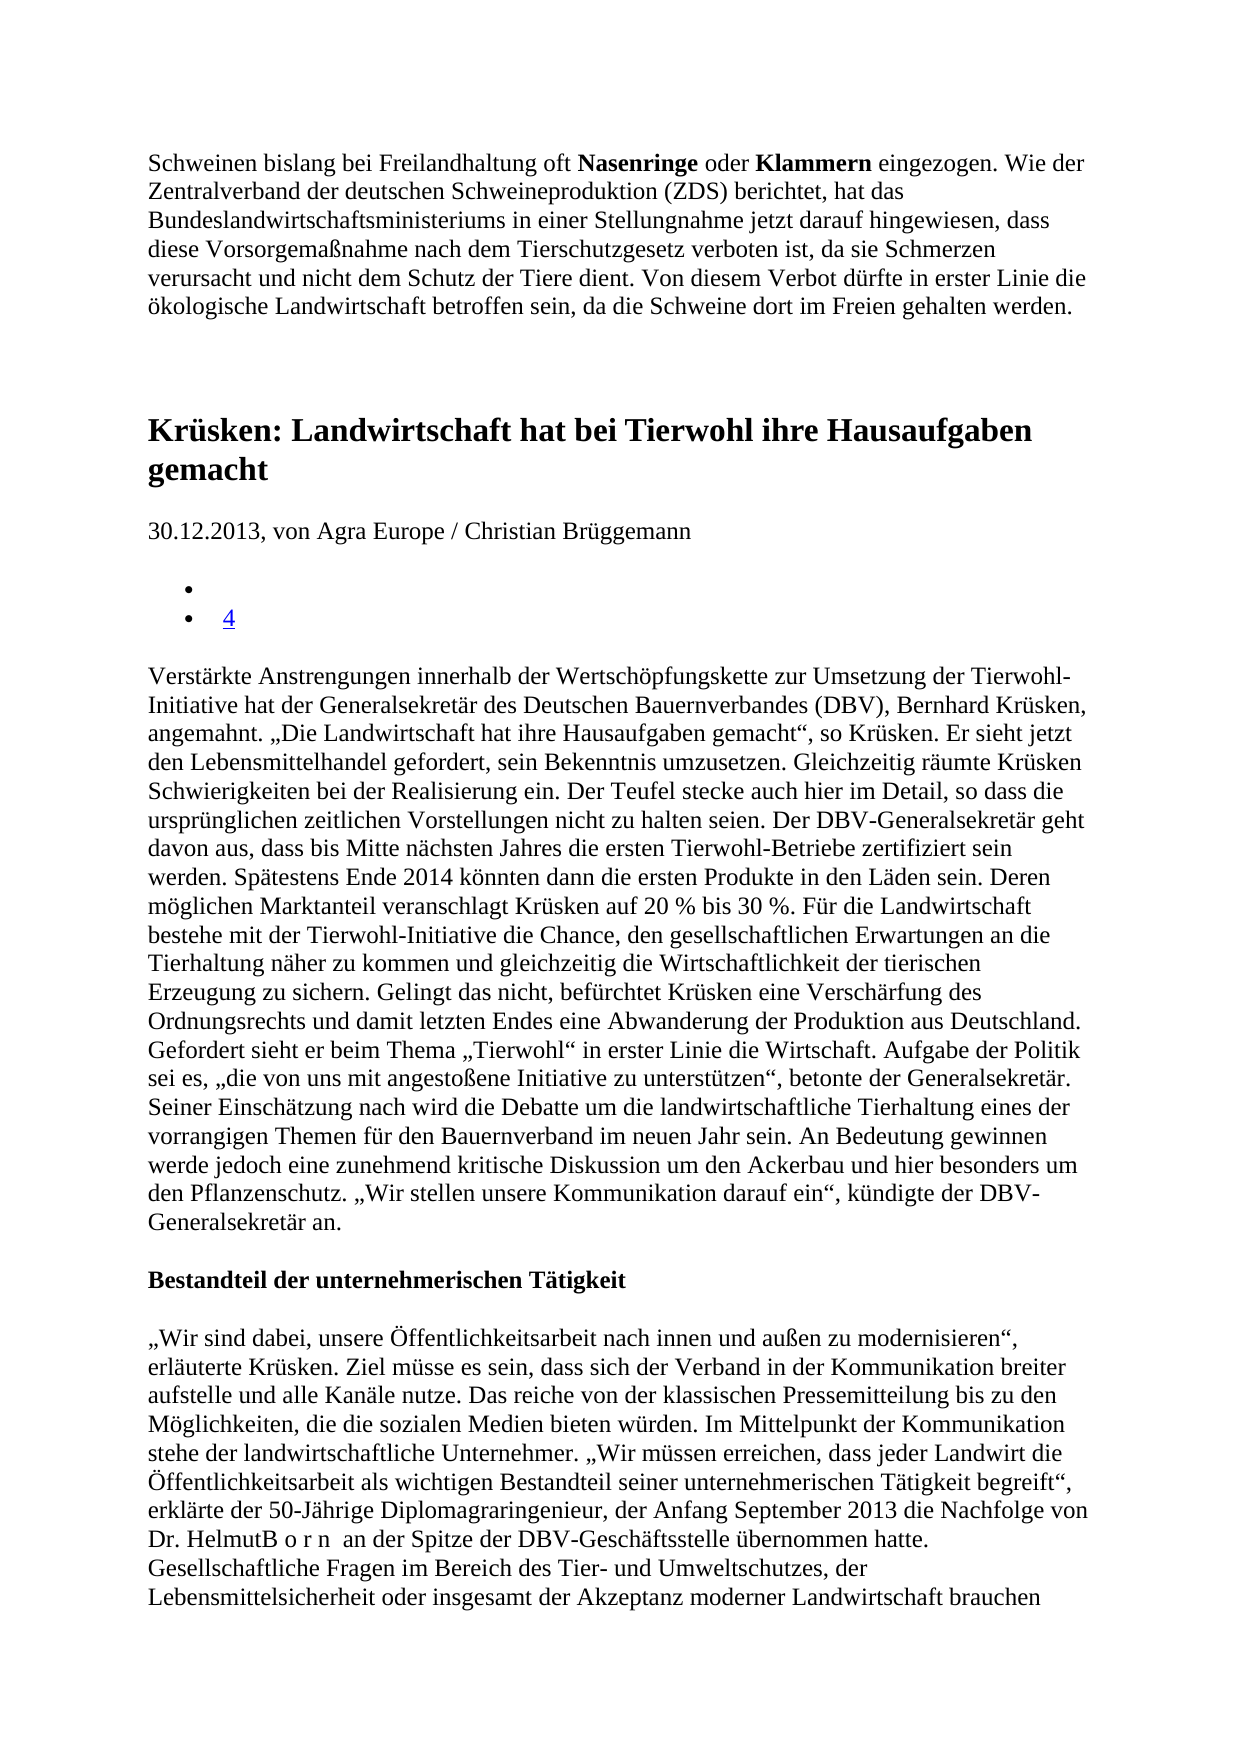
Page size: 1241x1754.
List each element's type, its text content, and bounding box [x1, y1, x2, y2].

text Bestandteil der unternehmerischen Tätigkeit [148, 1265, 1093, 1294]
text 30.12.2013, von Agra Europe / Christian Brüggemann [148, 516, 1093, 545]
text Krüsken: Landwirtschaft hat bei Tierwohl ihre Hausaufgaben gemacht [148, 411, 1093, 487]
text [148, 148, 1093, 320]
list 4 [185, 603, 1093, 632]
text Verstärkte Anstrengungen innerhalb der Wertschöpfungskette zur Umsetzung der Tierwohl-Initiative hat der Generalsekretär des Deutschen Bauernverbandes (DBV), Bernhard Krüsken, angemahnt. „Die Landwirtschaft hat ihre Hausaufgaben gemacht“, so Krüsken. Er sieht jetzt den Lebensmittelhandel gefordert, sein Bekenntnis umzusetzen. Gleichzeitig räumte Krüsken Schwierigkeiten bei der Realisierung ein. Der Teufel stecke auch hier im Detail, so dass die ursprünglichen zeitlichen Vorstellungen nicht zu halten seien. Der DBV-Generalsekretär geht davon aus, dass bis Mitte nächsten Jahres die ersten Tierwohl-Betriebe zertifiziert sein werden. Spätestens Ende 2014 könnten dann die ersten Produkte in den Läden sein. Deren möglichen Marktanteil veranschlagt Krüsken auf 20 % bis 30 %. Für die Landwirtschaft bestehe mit der Tierwohl-Initiative die Chance, den gesellschaftlichen Erwartungen an die Tierhaltung näher zu kommen und gleichzeitig die Wirtschaftlichkeit der tierischen Erzeugung zu sichern. Gelingt das nicht, befürchtet Krüsken eine Verschärfung des Ordnungsrechts und damit letzten Endes eine Abwanderung der Produktion aus Deutschland. Gefordert sieht er beim Thema „Tierwohl“ in erster Linie die Wirtschaft. Aufgabe der Politik sei es, „die von uns mit angestoßene Initiative zu unterstützen“, betonte der Generalsekretär. Seiner Einschätzung nach wird die Debatte um die landwirtschaftliche Tierhaltung eines der vorrangigen Themen für den Bauernverband im neuen Jahr sein. An Bedeutung gewinnen werde jedoch eine zunehmend kritische Diskussion um den Ackerbau und hier besonders um den Pflanzenschutz. „Wir stellen unsere Kommunikation darauf ein“, kündigte der DBV-Generalsekretär an. [148, 661, 1093, 1236]
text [148, 1323, 1093, 1611]
